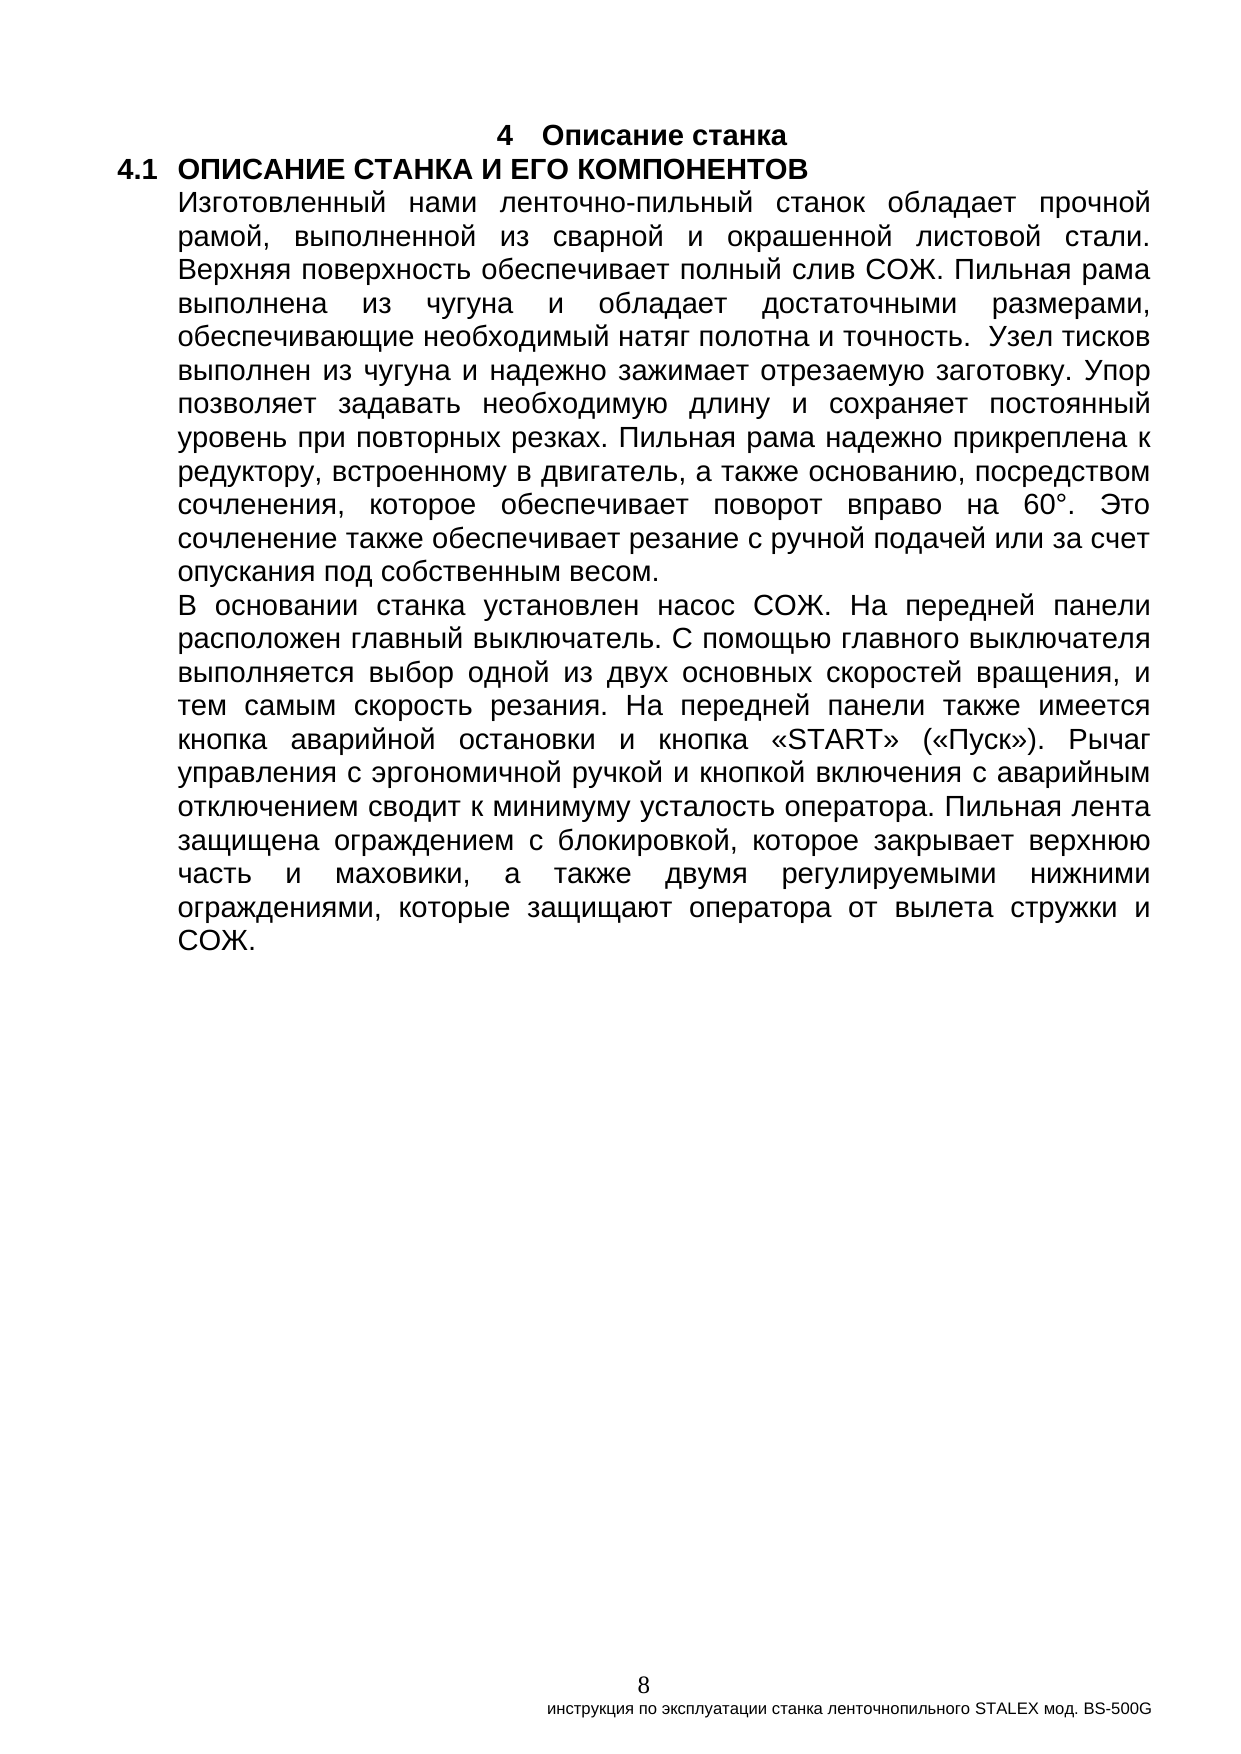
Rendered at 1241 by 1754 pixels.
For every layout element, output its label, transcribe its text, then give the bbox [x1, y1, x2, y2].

subtitle ОПИСАНИЕ СТАНКА И ЕГО КОМПОНЕНТОВ [117, 152, 1152, 185]
text Изготовленный нами ленточно-пильный станок обладает прочной рамой, выполненной из сварной и окрашенной листовой стали. Верхняя поверхность обеспечивает полный слив СОЖ. Пильная рама выполнена из чугуна и обладает достаточными размерами, обеспечивающие необходимый натяг полотна и точность. Узел тисков выполнен из чугуна и надежно зажимает отрезаемую заготовку. Упор позволяет задавать необходимую длину и сохраняет постоянный уровень при повторных резках. Пильная рама надежно прикреплена к редуктору, встроенному в двигатель, а также основанию, посредством сочленения, которое обеспечивает поворот вправо на 60°. Это сочленение также обеспечивает резание с ручной подачей или за счет опускания под собственным весом. [177, 185, 1152, 588]
text В основании станка установлен насос СОЖ. На передней панели расположен главный выключатель. С помощью главного выключателя выполняется выбор одной из двух основных скоростей вращения, и тем самым скорость резания. На передней панели также имеется кнопка аварийной остановки и кнопка «START» («Пуск»). Рычаг управления с эргономичной ручкой и кнопкой включения с аварийным отключением сводит к минимуму усталость оператора. Пильная лента защищена ограждением с блокировкой, которое закрывает верхнюю часть и маховики, а также двумя регулируемыми нижними ограждениями, которые защищают оператора от вылета стружки и СОЖ. [177, 588, 1152, 957]
subtitle Описание станка [132, 118, 1152, 152]
